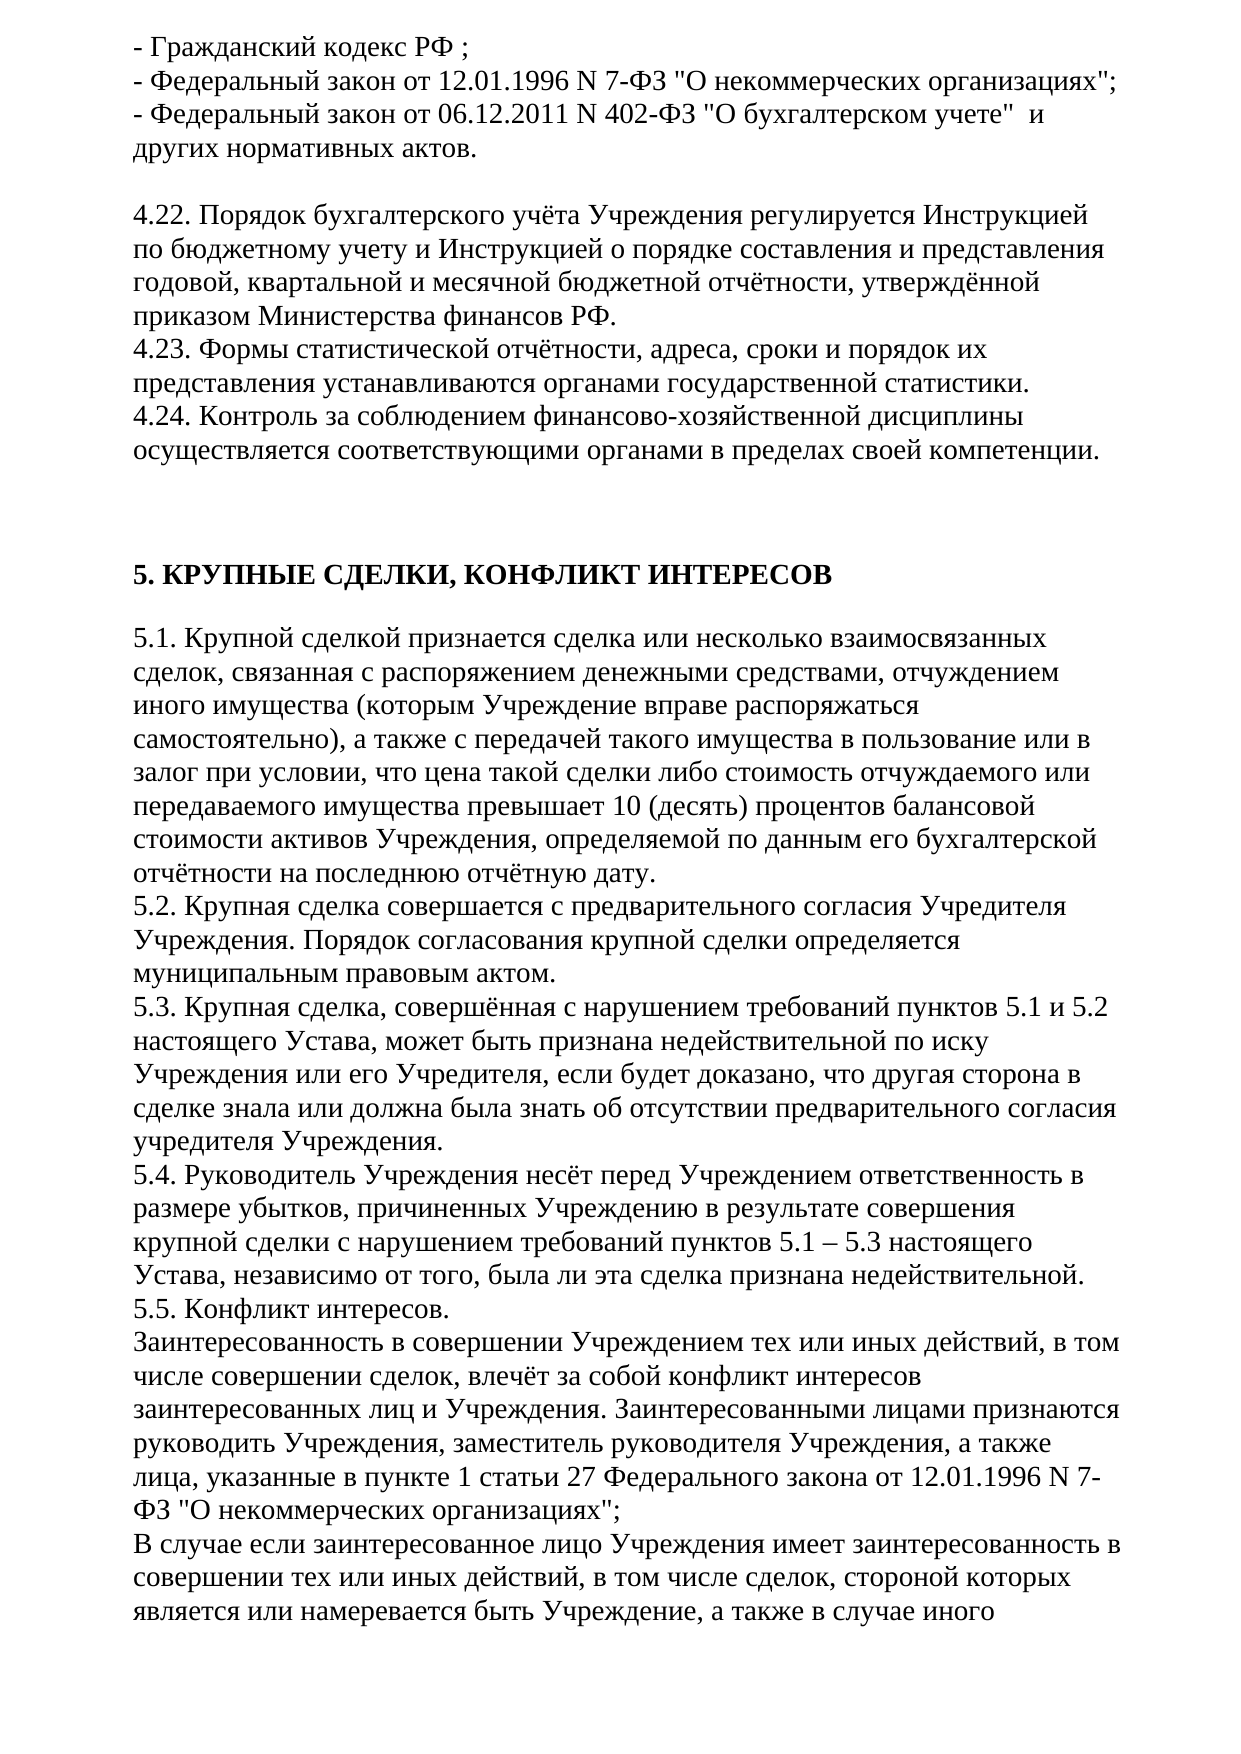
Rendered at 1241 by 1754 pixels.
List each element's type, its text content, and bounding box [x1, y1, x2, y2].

text - Федеральный закон от 06.12.2011 N 402-ФЗ "О бухгалтерском учете" и других нормативных актов. [133, 97, 1122, 164]
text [133, 1526, 1122, 1626]
text 4.24. Контроль за соблюдением финансово-хозяйственной дисциплины осуществляется соответствующими органами в пределах своей компетенции. [133, 398, 1122, 466]
text 5.3. Крупная сделка, совершённая с нарушением требований пунктов 5.1 и 5.2 настоящего Устава, может быть признана недействительной по иску Учреждения или его Учредителя, если будет доказано, что другая сторона в сделке знала или должна была знать об отсутствии предварительного согласия учредителя Учреждения. [133, 989, 1122, 1157]
text 5.1. Крупной сделкой признается сделка или несколько взаимосвязанных сделок, связанная с распоряжением денежными средствами, отчуждением иного имущества (которым Учреждение вправе распоряжаться самостоятельно), а также с передачей такого имущества в пользование или в залог при условии, что цена такой сделки либо стоимость отчуждаемого или передаваемого имущества превышает 10 (десять) процентов балансовой стоимости активов Учреждения, определяемой по данным его бухгалтерской отчётности на последнюю отчётную дату. [133, 620, 1122, 888]
text Заинтересованность в совершении Учреждением тех или иных действий, в том числе совершении сделок, влечёт за собой конфликт интересов заинтересованных лиц и Учреждения. Заинтересованными лицами признаются руководить Учреждения, заместитель руководителя Учреждения, а также лица, указанные в пункте 1 статьи 27 Федерального закона от 12.01.1996 N 7-ФЗ "О некоммерческих организациях"; [133, 1324, 1122, 1526]
text 5.5. Конфликт интересов. [133, 1291, 1122, 1324]
text 5.4. Руководитель Учреждения несёт перед Учреждением ответственность в размере убытков, причиненных Учреждению в результате совершения крупной сделки с нарушением требований пунктов 5.1 – 5.3 настоящего Устава, независимо от того, была ли эта сделка признана недействительной. [133, 1157, 1122, 1291]
text 4.23. Формы статистической отчётности, адреса, сроки и порядок их представления устанавливаются органами государственной статистики. [133, 331, 1122, 398]
text 5.2. Крупная сделка совершается с предварительного согласия Учредителя Учреждения. Порядок согласования крупной сделки определяется муниципальным правовым актом. [133, 888, 1122, 989]
text 5. КРУПНЫЕ СДЕЛКИ, КОНФЛИКТ ИНТЕРЕСОВ [133, 557, 1122, 591]
text - Гражданский кодекс РФ ; [133, 29, 1122, 63]
text 4.22. Порядок бухгалтерского учёта Учреждения регулируется Инструкцией по бюджетному учету и Инструкцией о порядке составления и представления годовой, квартальной и месячной бюджетной отчётности, утверждённой приказом Министерства финансов РФ. [133, 197, 1122, 331]
text - Федеральный закон от 12.01.1996 N 7-ФЗ "О некоммерческих организациях"; [133, 63, 1122, 97]
